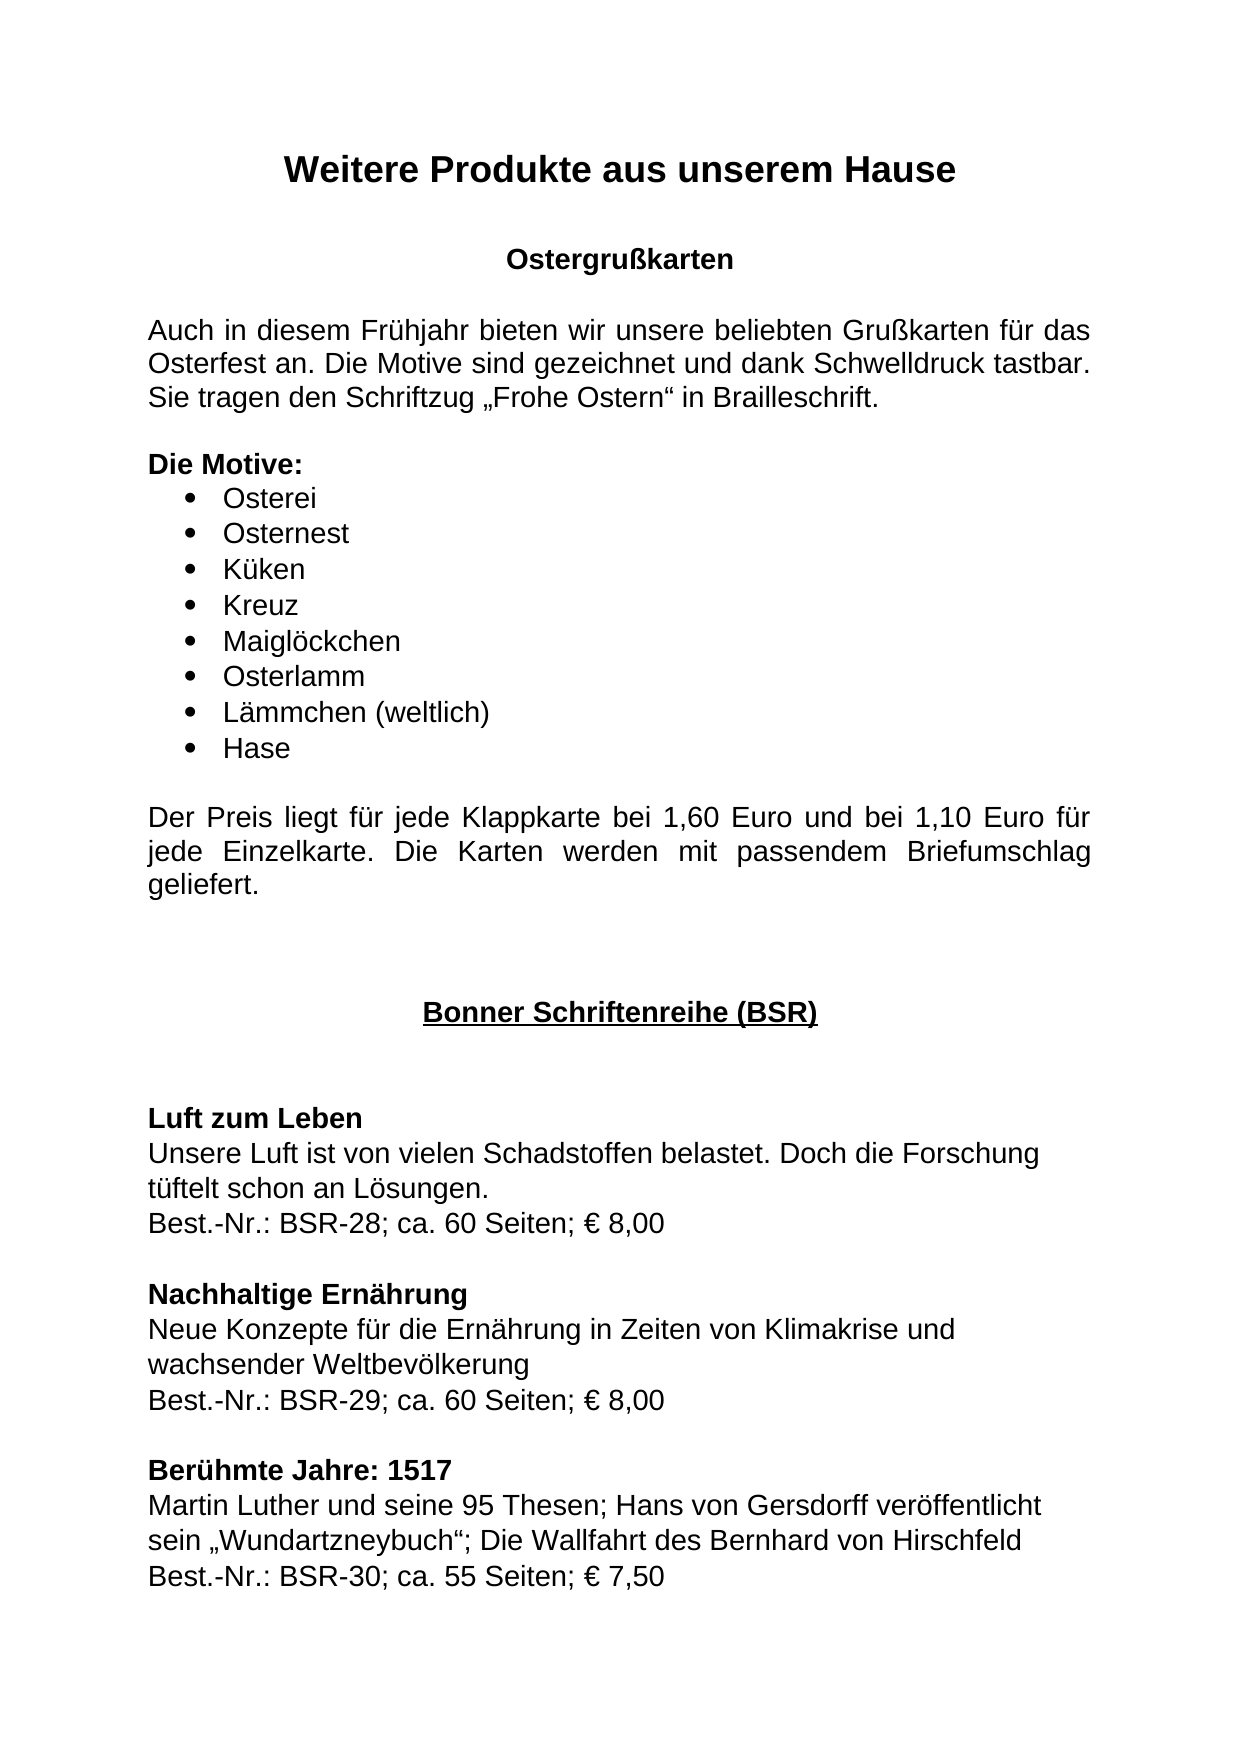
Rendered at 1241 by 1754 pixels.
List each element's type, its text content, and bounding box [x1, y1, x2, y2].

text Neue Konzepte für die Ernährung in Zeiten von Klimakrise und wachsender Weltbevölkerung [148, 1312, 1093, 1381]
text Weitere Produkte aus unserem Hause [148, 148, 1093, 191]
list Küken [185, 552, 1093, 586]
text Nachhaltige Ernährung [148, 1277, 1093, 1310]
text Best.-Nr.: BSR-29; ca. 60 Seiten; € 8,00 [148, 1382, 1093, 1416]
text Berühmte Jahre: 1517 [148, 1453, 1093, 1486]
list Maiglöckchen [185, 623, 1093, 657]
list Hase [185, 731, 1093, 764]
text Der Preis liegt für jede Klappkarte bei 1,60 Euro und bei 1,10 Euro für jede Einzelkarte. Die Karten werden mit passendem Briefumschlag geliefert. [148, 800, 1093, 901]
list Lämmchen (weltlich) [185, 695, 1093, 729]
text Best.-Nr.: BSR-28; ca. 60 Seiten; € 8,00 [148, 1206, 1093, 1240]
list Osternest [185, 516, 1093, 550]
text Auch in diesem Frühjahr bieten wir unsere beliebten Grußkarten für das Osterfest an. Die Motive sind gezeichnet und dank Schwelldruck tastbar. Sie tragen den Schriftzug „Frohe Ostern“ in Brailleschrift. [148, 313, 1093, 413]
list Kreuz [185, 588, 1093, 622]
text Ostergrußkarten [148, 242, 1093, 276]
text Martin Luther und seine 95 Thesen; Hans von Gersdorff veröffentlicht sein „Wundartzneybuch“; Die Wallfahrt des Bernhard von Hirschfeld [148, 1488, 1093, 1557]
list Osterlamm [185, 659, 1093, 693]
text Unsere Luft ist von vielen Schadstoffen belastet. Doch die Forschung tüftelt schon an Lösungen. [148, 1136, 1093, 1205]
list Osterei [185, 481, 1093, 514]
text Bonner Schriftenreihe (BSR) [148, 995, 1093, 1029]
text Luft zum Leben [148, 1101, 1093, 1134]
text Die Motive: [148, 447, 1093, 481]
text Best.-Nr.: BSR-30; ca. 55 Seiten; € 7,50 [148, 1558, 1093, 1592]
